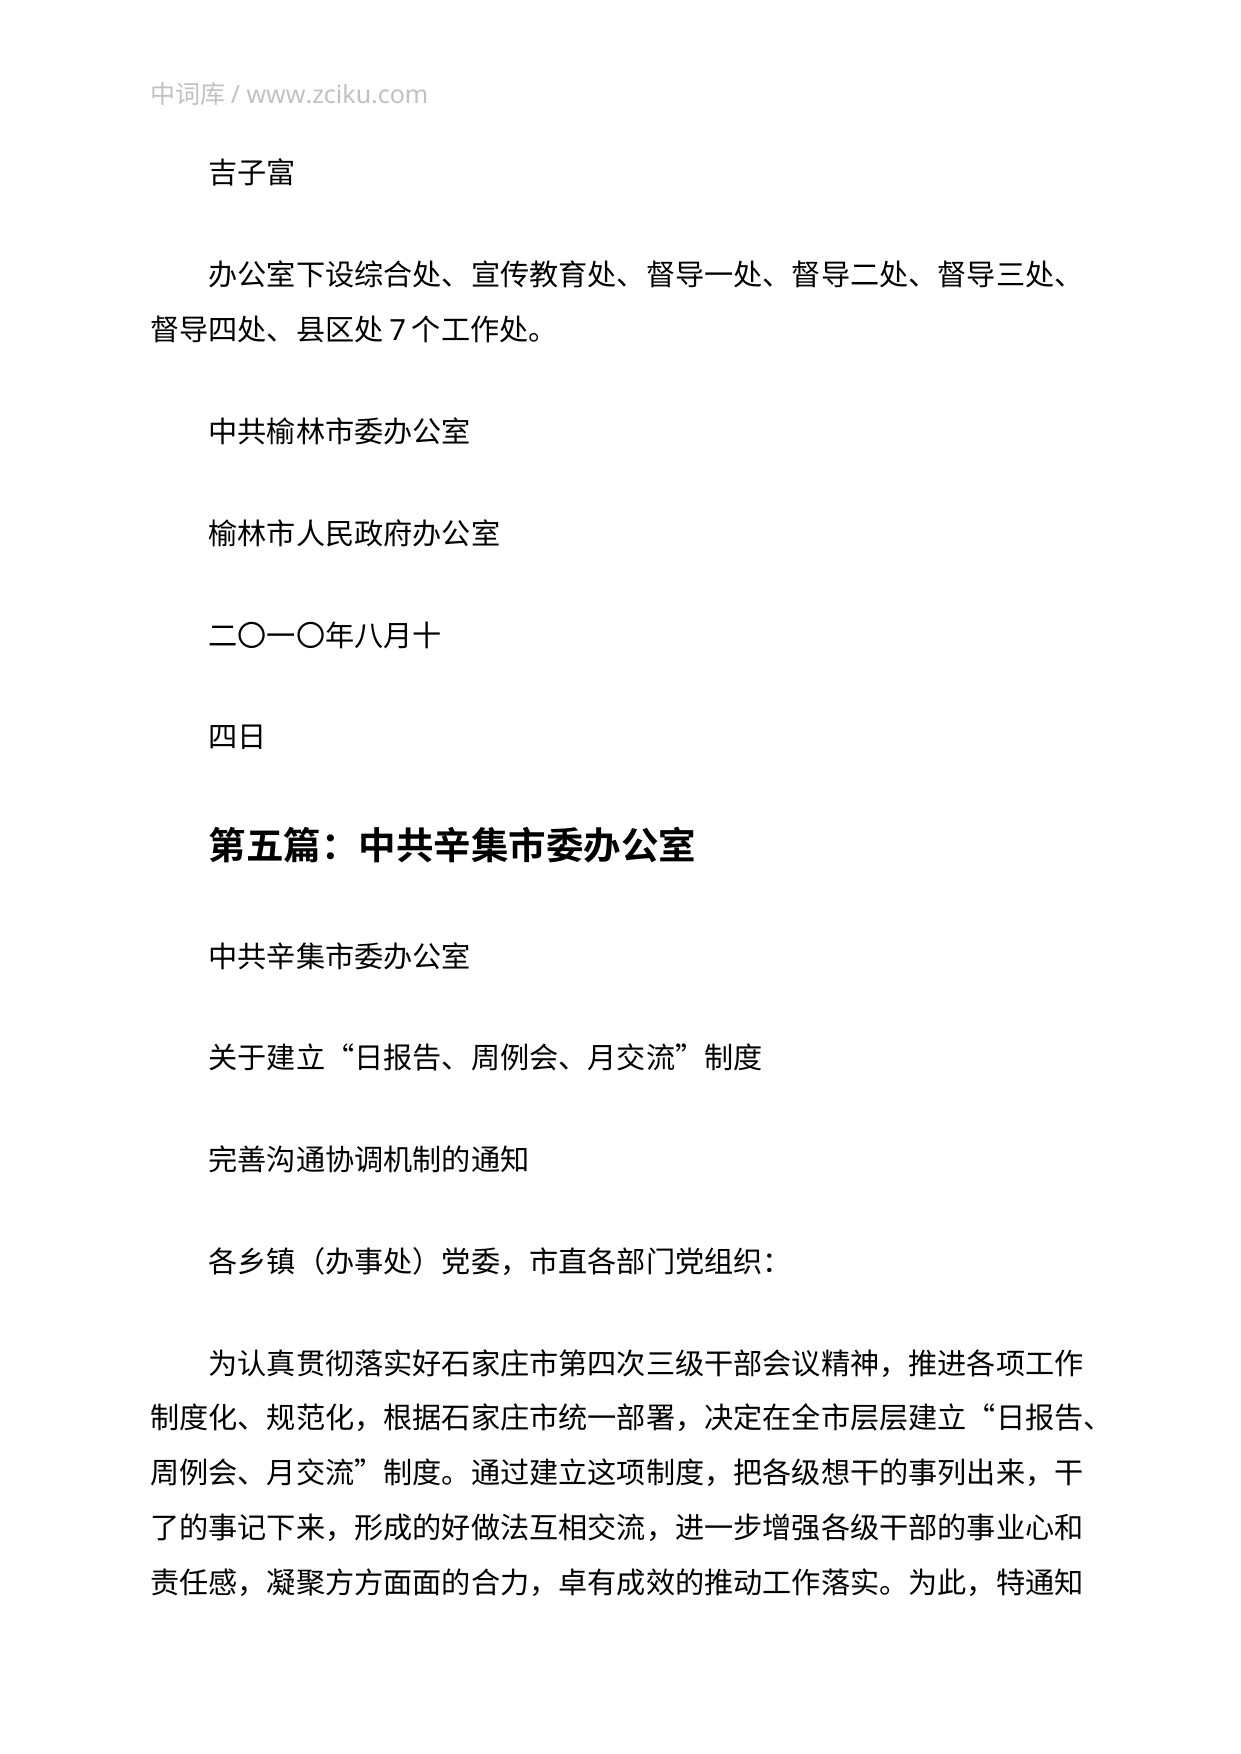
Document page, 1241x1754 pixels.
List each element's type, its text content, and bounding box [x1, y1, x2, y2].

text 榆林市人民政府办公室 [150, 510, 1090, 553]
text 吉子富 [150, 150, 1090, 192]
text 办公室下设综合处、宣传教育处、督导一处、督导二处、督导三处、督导四处、县区处7个工作处。 [150, 252, 1090, 349]
text 关于建立“日报告、周例会、月交流”制度 [150, 1035, 1090, 1077]
text 四日 [150, 714, 1090, 756]
text 中共榆林市委办公室 [150, 409, 1090, 451]
text 第五篇：中共辛集市委办公室 [150, 816, 1090, 870]
text 完善沟通协调机制的通知 [150, 1137, 1090, 1179]
text 二〇一〇年八月十 [150, 612, 1090, 654]
text 中共辛集市委办公室 [150, 933, 1090, 975]
text 各乡镇（办事处）党委，市直各部门党组织： [150, 1238, 1090, 1281]
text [150, 1340, 1090, 1602]
